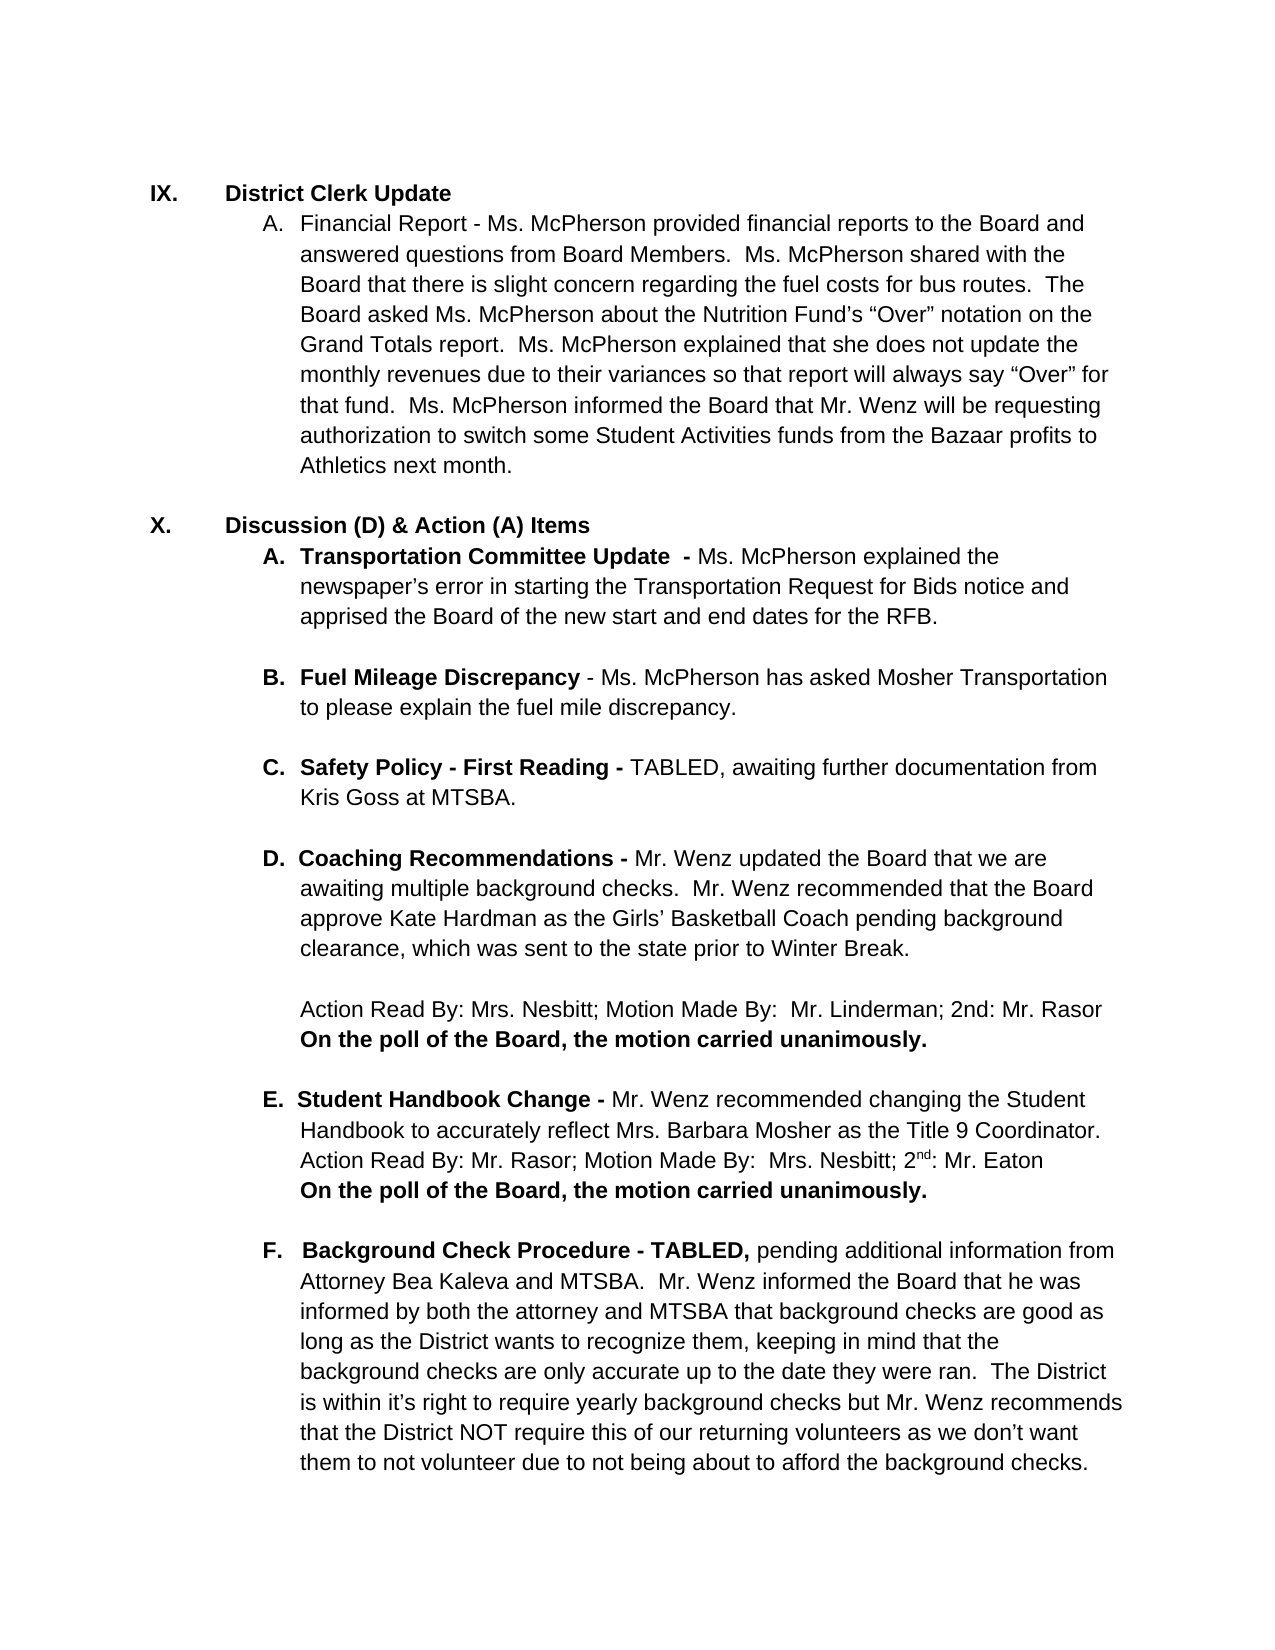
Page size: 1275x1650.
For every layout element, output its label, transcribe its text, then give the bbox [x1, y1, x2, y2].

text D. Coaching Recommendations - Mr. Wenz updated the Board that we are awaiting multiple background checks. Mr. Wenz recommended that the Board approve Kate Hardman as the Girls’ Basketball Coach pending background clearance, which was sent to the state prior to Winter Break. [262, 845, 1125, 962]
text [262, 1237, 1125, 1475]
list Safety Policy - First Reading - TABLED, awaiting further documentation from Kris Goss at MTSBA. [262, 754, 1125, 811]
text IX. District Clerk Update [150, 180, 1125, 207]
list Transportation Committee Update - Ms. McPherson explained the newspaper’s error in starting the Transportation Request for Bids notice and apprised the Board of the new start and end dates for the RFB. [262, 543, 1125, 629]
text X. Discussion (D) & Action (A) Items [150, 512, 1125, 539]
text On the poll of the Board, the motion carried unanimously. [300, 1026, 1125, 1052]
text Action Read By: Mrs. Nesbitt; Motion Made By: Mr. Linderman; 2nd: Mr. Rasor [262, 996, 1125, 1022]
list Fuel Mileage Discrepancy - Ms. McPherson has asked Mosher Transportation to please explain the fuel mile discrepancy. [262, 663, 1125, 720]
list Financial Report - Ms. McPherson provided financial reports to the Board and answered questions from Board Members. Ms. McPherson shared with the Board that there is slight concern regarding the fuel costs for bus routes. The Board asked Ms. McPherson about the Nutrition Fund’s “Over” notation on the Grand Totals report. Ms. McPherson explained that she does not update the monthly revenues due to their variances so that report will always say “Over” for that fund. Ms. McPherson informed the Board that Mr. Wenz will be requesting authorization to switch some Student Activities funds from the Bazaar profits to Athletics next month. [262, 210, 1125, 478]
text Action Read By: Mr. Rasor; Motion Made By: Mrs. Nesbitt; 2nd: Mr. Eaton [262, 1147, 1125, 1173]
text On the poll of the Board, the motion carried unanimously. [300, 1177, 1125, 1203]
text E. Student Handbook Change - Mr. Wenz recommended changing the Student Handbook to accurately reflect Mrs. Barbara Mosher as the Title 9 Coordinator. [262, 1086, 1125, 1143]
